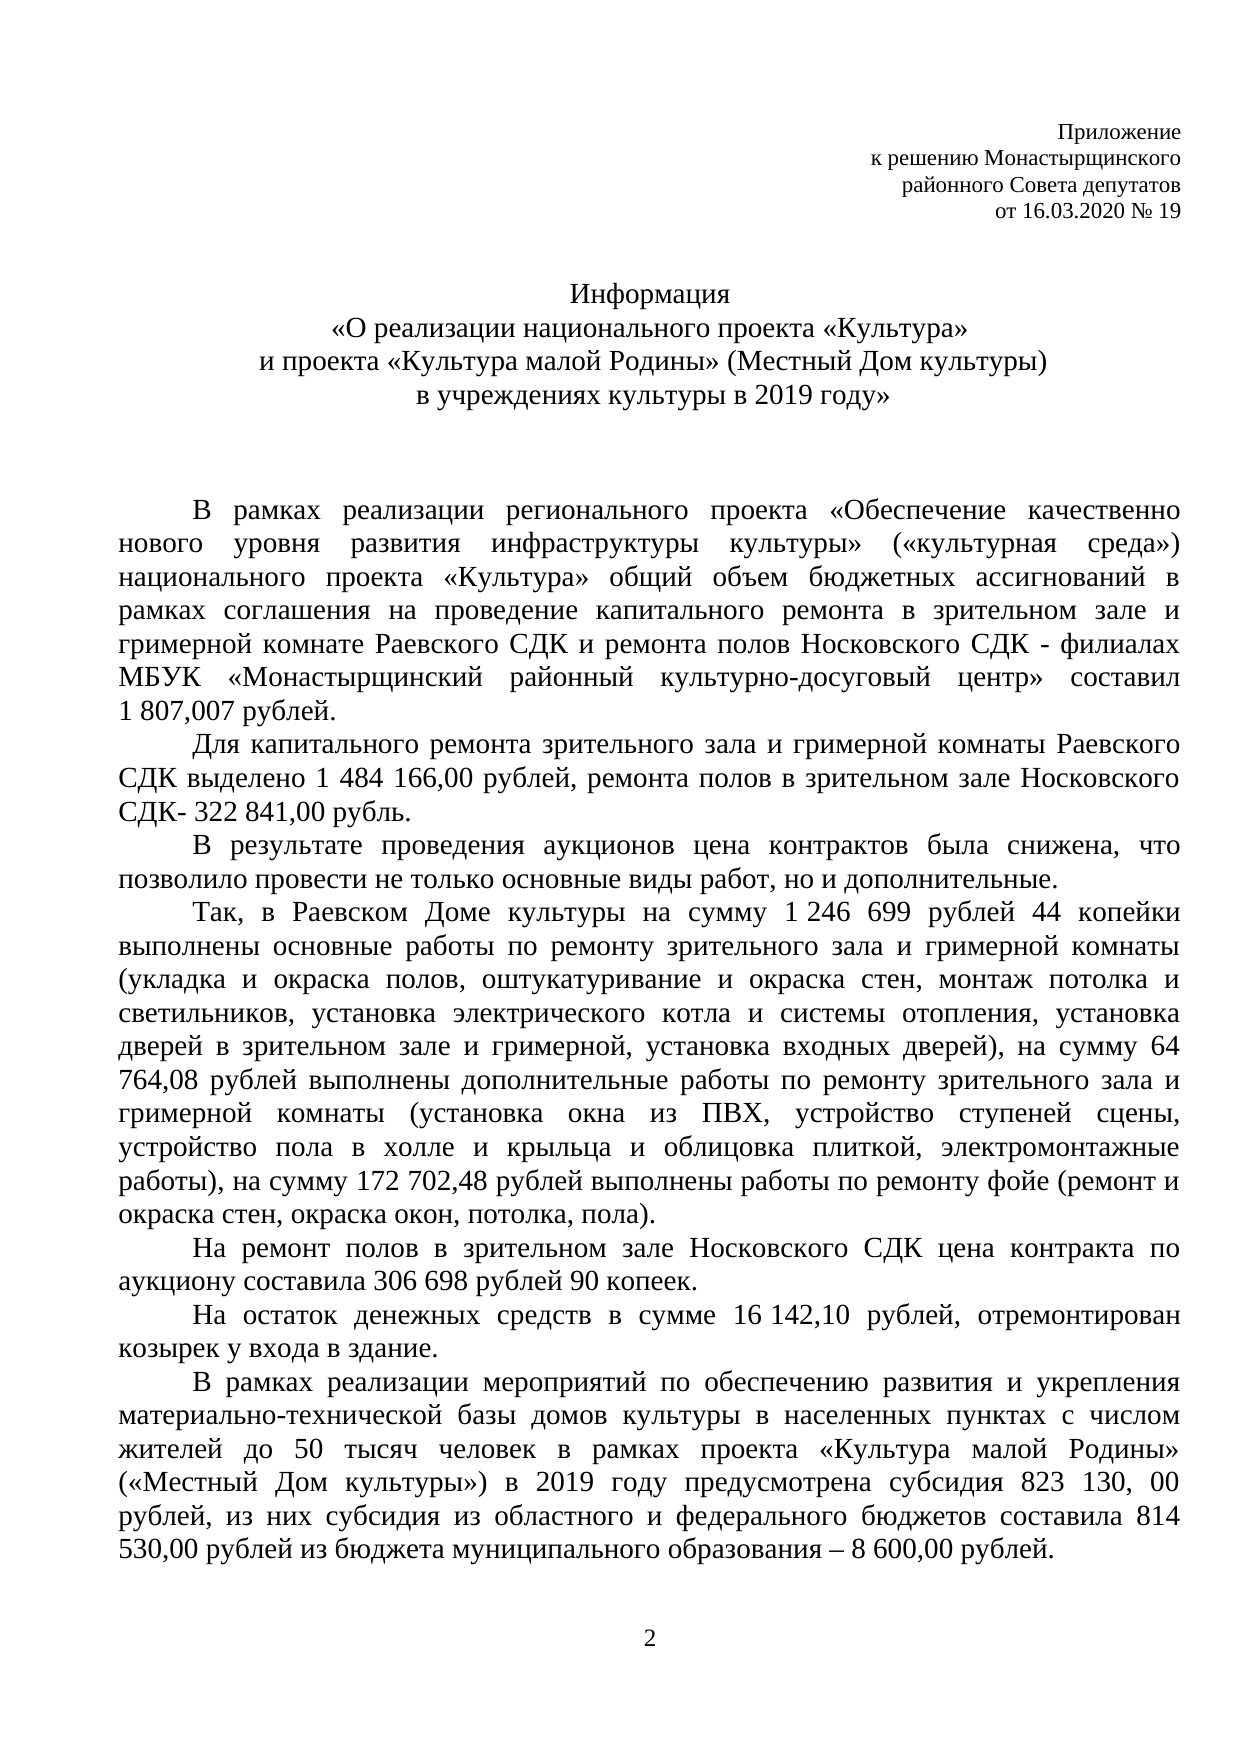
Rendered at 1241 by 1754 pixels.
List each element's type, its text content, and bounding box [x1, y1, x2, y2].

text Для капитального ремонта зрительного зала и гримерной комнаты Раевского СДК выделено 1 484 166,00 рублей, ремонта полов в зрительном зале Носковского СДК- 322 841,00 рубль. [118, 727, 1181, 827]
text Приложение [118, 118, 1181, 144]
text Информация [118, 276, 1181, 310]
text районного Совета депутатов [118, 171, 1181, 197]
text от 16.03.2020 № 19 [118, 197, 1181, 223]
text в учреждениях культуры в 2019 году» [118, 377, 1181, 410]
text и проекта «Культура малой Родины» (Местный Дом культуры) [118, 343, 1181, 377]
text В рамках реализации мероприятий по обеспечению развития и укрепления материально-технической базы домов культуры в населенных пунктах с числом жителей до 50 тысяч человек в рамках проекта «Культура малой Родины» («Местный Дом культуры») в 2019 году предусмотрена субсидия 823 130, 00 рублей, из них субсидия из областного и федерального бюджетов составила 814 530,00 рублей из бюджета муниципального образования – 8 600,00 рублей. [118, 1364, 1181, 1565]
text «О реализации национального проекта «Культура» [118, 310, 1181, 343]
text На ремонт полов в зрительном зале Носковского СДК цена контракта по аукциону составила 306 698 рублей 90 копеек. [118, 1230, 1181, 1297]
text На остаток денежных средств в сумме 16 142,10 рублей, отремонтирован козырек у входа в здание. [118, 1297, 1181, 1364]
text Так, в Раевском Доме культуры на сумму 1 246 699 рублей 44 копейки выполнены основные работы по ремонту зрительного зала и гримерной комнаты (укладка и окраска полов, оштукатуривание и окраска стен, монтаж потолка и светильников, установка электрического котла и системы отопления, установка дверей в зрительном зале и гримерной, установка входных дверей), на сумму 64 764,08 рублей выполнены дополнительные работы по ремонту зрительного зала и гримерной комнаты (установка окна из ПВХ, устройство ступеней сцены, устройство пола в холле и крыльца и облицовка плиткой, электромонтажные работы), на сумму 172 702,48 рублей выполнены работы по ремонту фойе (ремонт и окраска стен, окраска окон, потолка, пола). [118, 894, 1181, 1230]
text В результате проведения аукционов цена контрактов была снижена, что позволило провести не только основные виды работ, но и дополнительные. [118, 827, 1181, 894]
text В рамках реализации регионального проекта «Обеспечение качественно нового уровня развития инфраструктуры культуры» («культурная среда») национального проекта «Культура» общий объем бюджетных ассигнований в рамках соглашения на проведение капитального ремонта в зрительном зале и гримерной комнате Раевского СДК и ремонта полов Носковского СДК - филиалах МБУК «Монастырщинский районный культурно-досуговый центр» составил 1 807,007 рублей. [118, 492, 1181, 727]
text к решению Монастырщинского [118, 144, 1181, 171]
